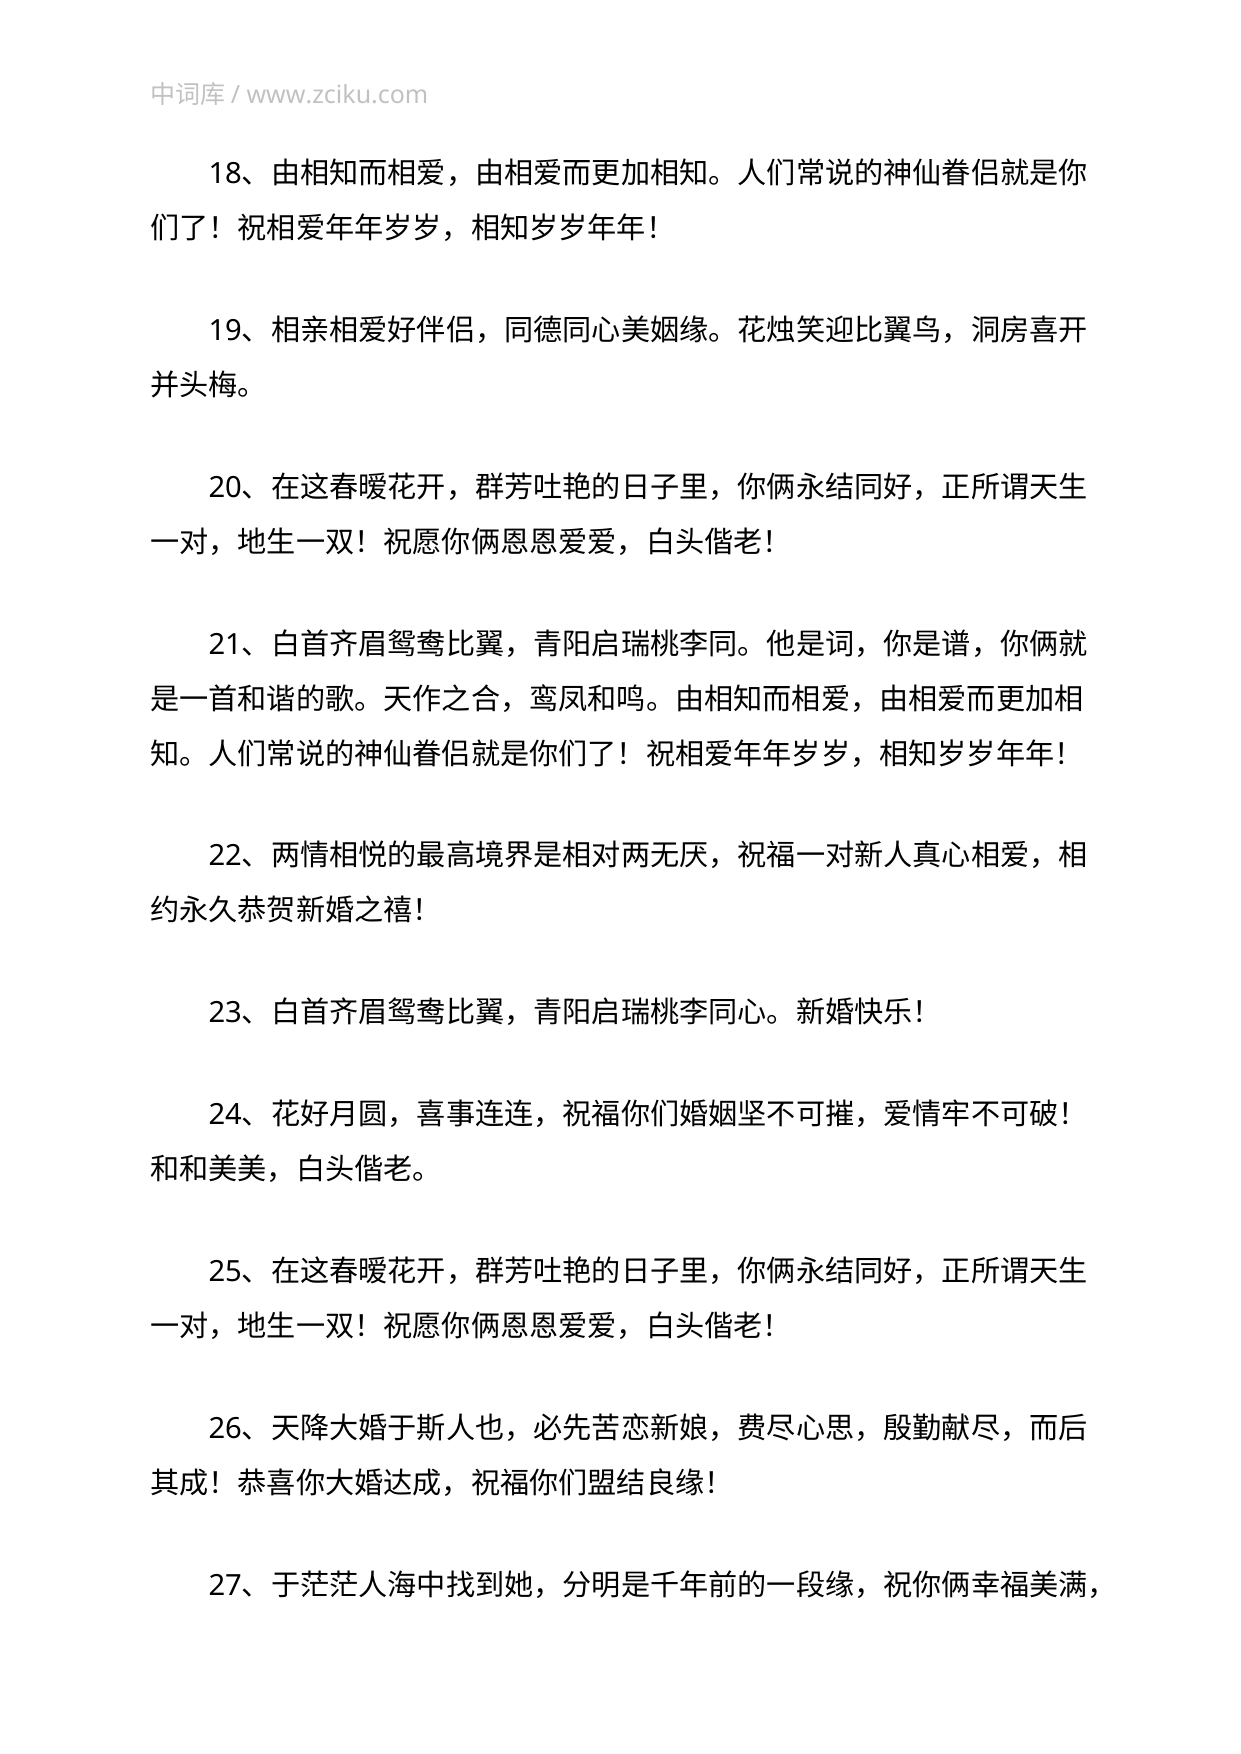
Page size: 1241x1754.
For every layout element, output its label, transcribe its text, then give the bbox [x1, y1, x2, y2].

text 21、白首齐眉鸳鸯比翼，青阳启瑞桃李同。他是词，你是谱，你俩就是一首和谐的歌。天作之合，鸾凤和鸣。由相知而相爱，由相爱而更加相知。人们常说的神仙眷侣就是你们了！祝相爱年年岁岁，相知岁岁年年！ [150, 620, 1090, 772]
text 22、两情相悦的最高境界是相对两无厌，祝福一对新人真心相爱，相约永久恭贺新婚之禧！ [150, 832, 1090, 929]
text 25、在这春暧花开，群芳吐艳的日子里，你俩永结同好，正所谓天生一对，地生一双！祝愿你俩恩恩爱爱，白头偕老！ [150, 1247, 1090, 1345]
text 26、天降大婚于斯人也，必先苦恋新娘，费尽心思，殷勤献尽，而后其成！恭喜你大婚达成，祝福你们盟结良缘！ [150, 1404, 1090, 1502]
text 18、由相知而相爱，由相爱而更加相知。人们常说的神仙眷侣就是你们了！祝相爱年年岁岁，相知岁岁年年！ [150, 150, 1090, 247]
text 24、花好月圆，喜事连连，祝福你们婚姻坚不可摧，爱情牢不可破！和和美美，白头偕老。 [150, 1091, 1090, 1188]
text 23、白首齐眉鸳鸯比翼，青阳启瑞桃李同心。新婚快乐！ [150, 989, 1090, 1031]
text 20、在这春暧花开，群芳吐艳的日子里，你俩永结同好，正所谓天生一对，地生一双！祝愿你俩恩恩爱爱，白头偕老！ [150, 463, 1090, 561]
text 19、相亲相爱好伴侣，同德同心美姻缘。花烛笑迎比翼鸟，洞房喜开并头梅。 [150, 307, 1090, 404]
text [150, 1561, 1090, 1603]
